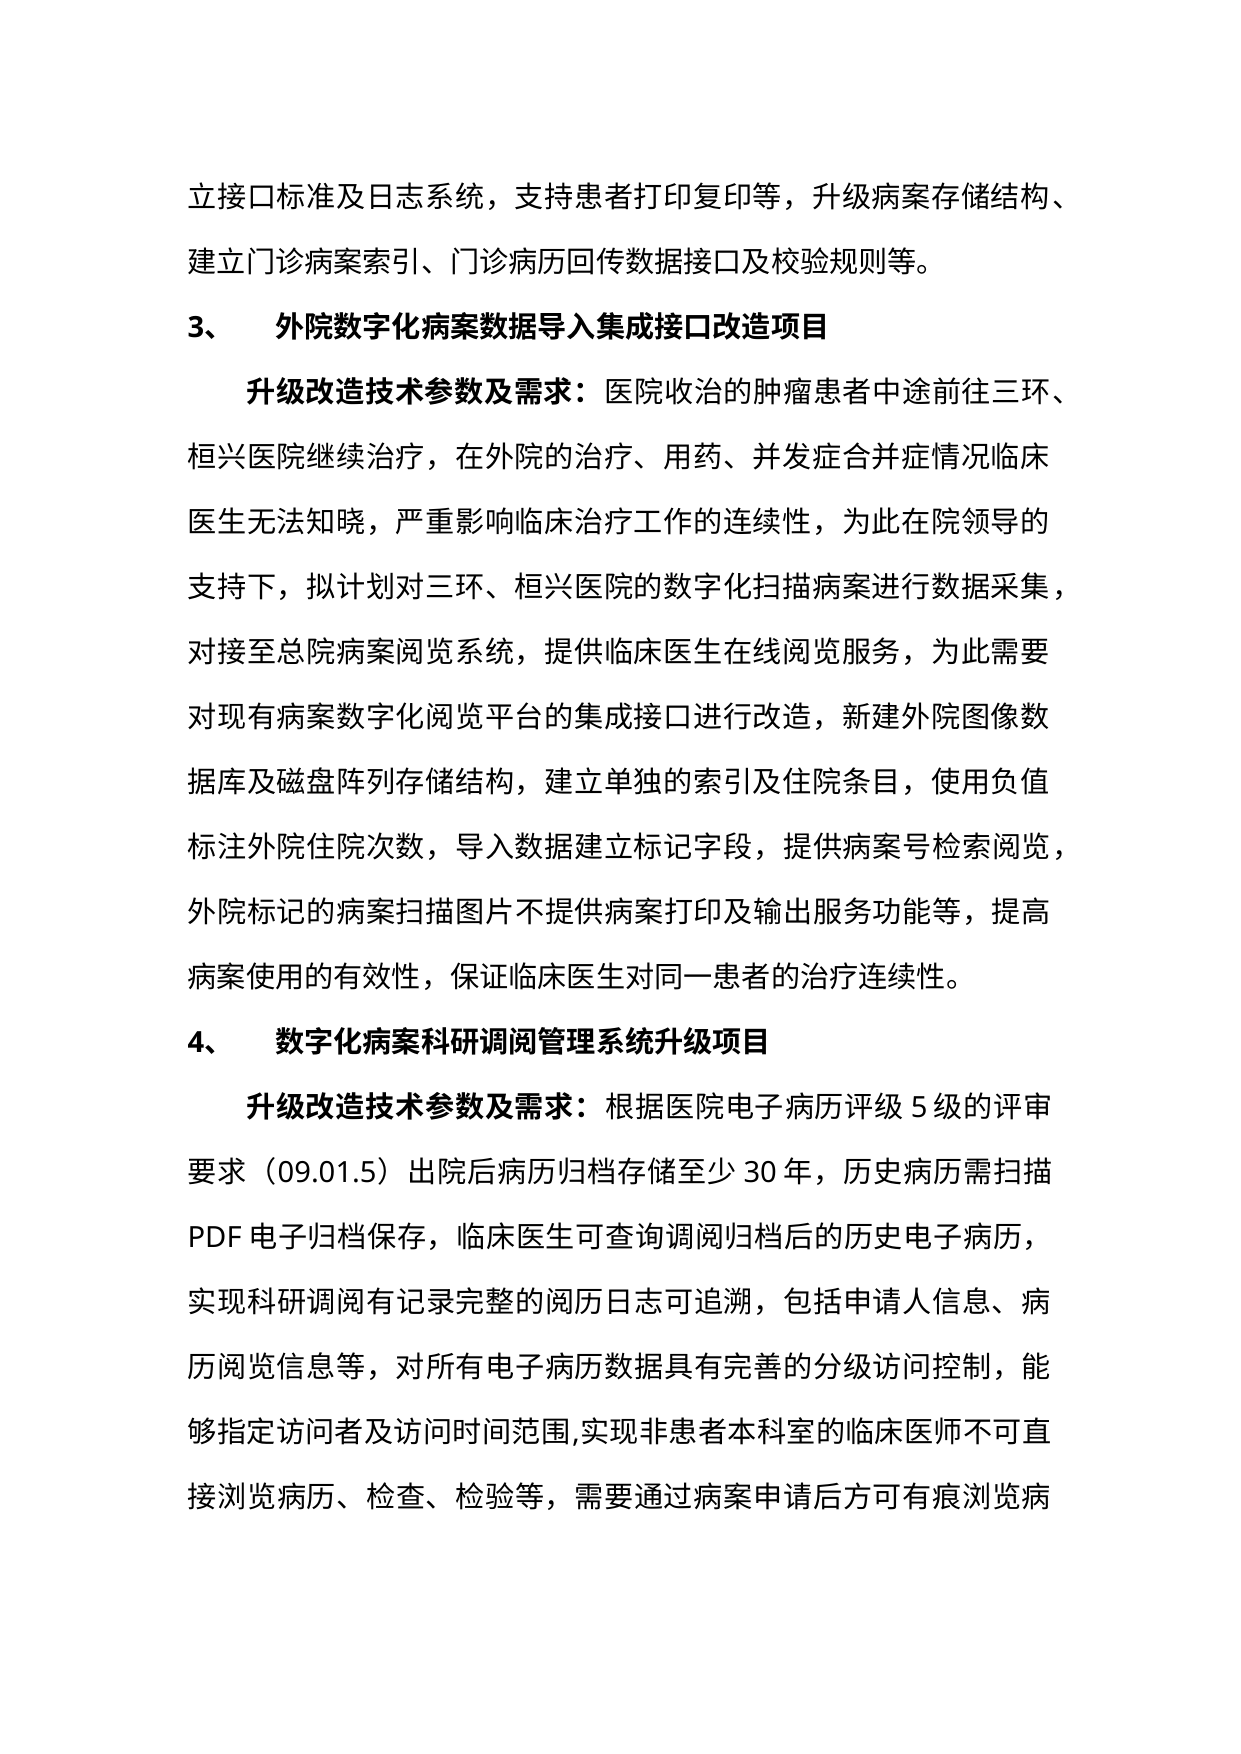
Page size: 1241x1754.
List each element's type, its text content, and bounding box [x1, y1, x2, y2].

text 升级改造技术参数及需求：医院收治的肿瘤患者中途前往三环、桓兴医院继续治疗，在外院的治疗、用药、并发症合并症情况临床医生无法知晓，严重影响临床治疗工作的连续性，为此在院领导的支持下，拟计划对三环、桓兴医院的数字化扫描病案进行数据采集，对接至总院病案阅览系统，提供临床医生在线阅览服务，为此需要对现有病案数字化阅览平台的集成接口进行改造，新建外院图像数据库及磁盘阵列存储结构，建立单独的索引及住院条目，使用负值标注外院住院次数，导入数据建立标记字段，提供病案号检索阅览，外院标记的病案扫描图片不提供病案打印及输出服务功能等，提高病案使用的有效性，保证临床医生对同一患者的治疗连续性。 [187, 357, 1053, 1007]
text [187, 162, 1053, 292]
list 外院数字化病案数据导入集成接口改造项目 [187, 292, 1053, 357]
list 数字化病案科研调阅管理系统升级项目 [187, 1007, 1053, 1072]
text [187, 1072, 1053, 1527]
